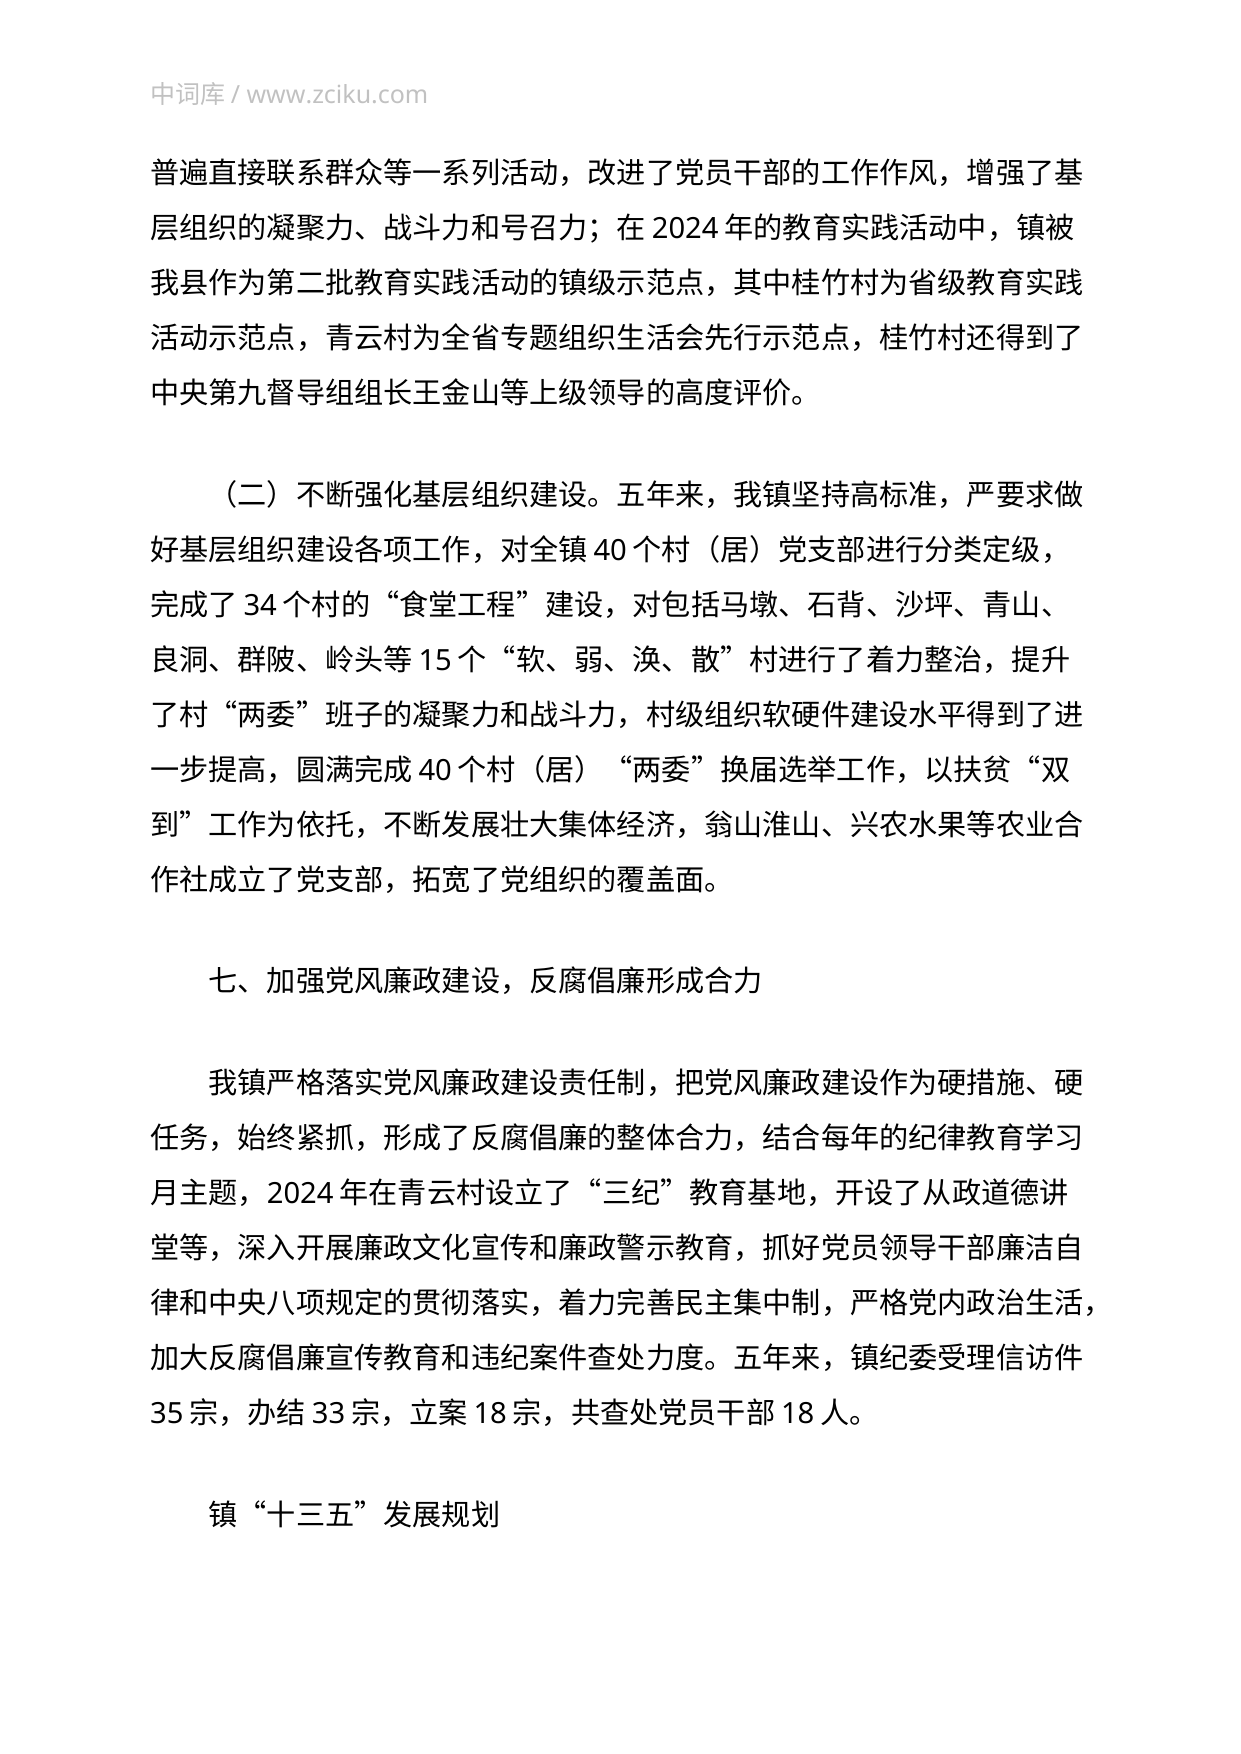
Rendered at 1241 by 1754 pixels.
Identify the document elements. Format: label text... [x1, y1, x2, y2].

text 我镇严格落实党风廉政建设责任制，把党风廉政建设作为硬措施、硬任务，始终紧抓，形成了反腐倡廉的整体合力，结合每年的纪律教育学习月主题，2024年在青云村设立了“三纪”教育基地，开设了从政道德讲堂等，深入开展廉政文化宣传和廉政警示教育，抓好党员领导干部廉洁自律和中央八项规定的贯彻落实，着力完善民主集中制，严格党内政治生活，加大反腐倡廉宣传教育和违纪案件查处力度。五年来，镇纪委受理信访件35宗，办结33宗，立案18宗，共查处党员干部18人。 [150, 1060, 1090, 1432]
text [150, 150, 1090, 412]
text 七、加强党风廉政建设，反腐倡廉形成合力 [150, 958, 1090, 1000]
text （二）不断强化基层组织建设。五年来，我镇坚持高标准，严要求做好基层组织建设各项工作，对全镇40个村（居）党支部进行分类定级，完成了34个村的“食堂工程”建设，对包括马墩、石背、沙坪、青山、良洞、群陂、岭头等15个“软、弱、涣、散”村进行了着力整治，提升了村“两委”班子的凝聚力和战斗力，村级组织软硬件建设水平得到了进一步提高，圆满完成40个村（居）“两委”换届选举工作，以扶贫“双到”工作为依托，不断发展壮大集体经济，翁山淮山、兴农水果等农业合作社成立了党支部，拓宽了党组织的覆盖面。 [150, 471, 1090, 898]
text 镇“十三五”发展规划 [150, 1491, 1090, 1533]
